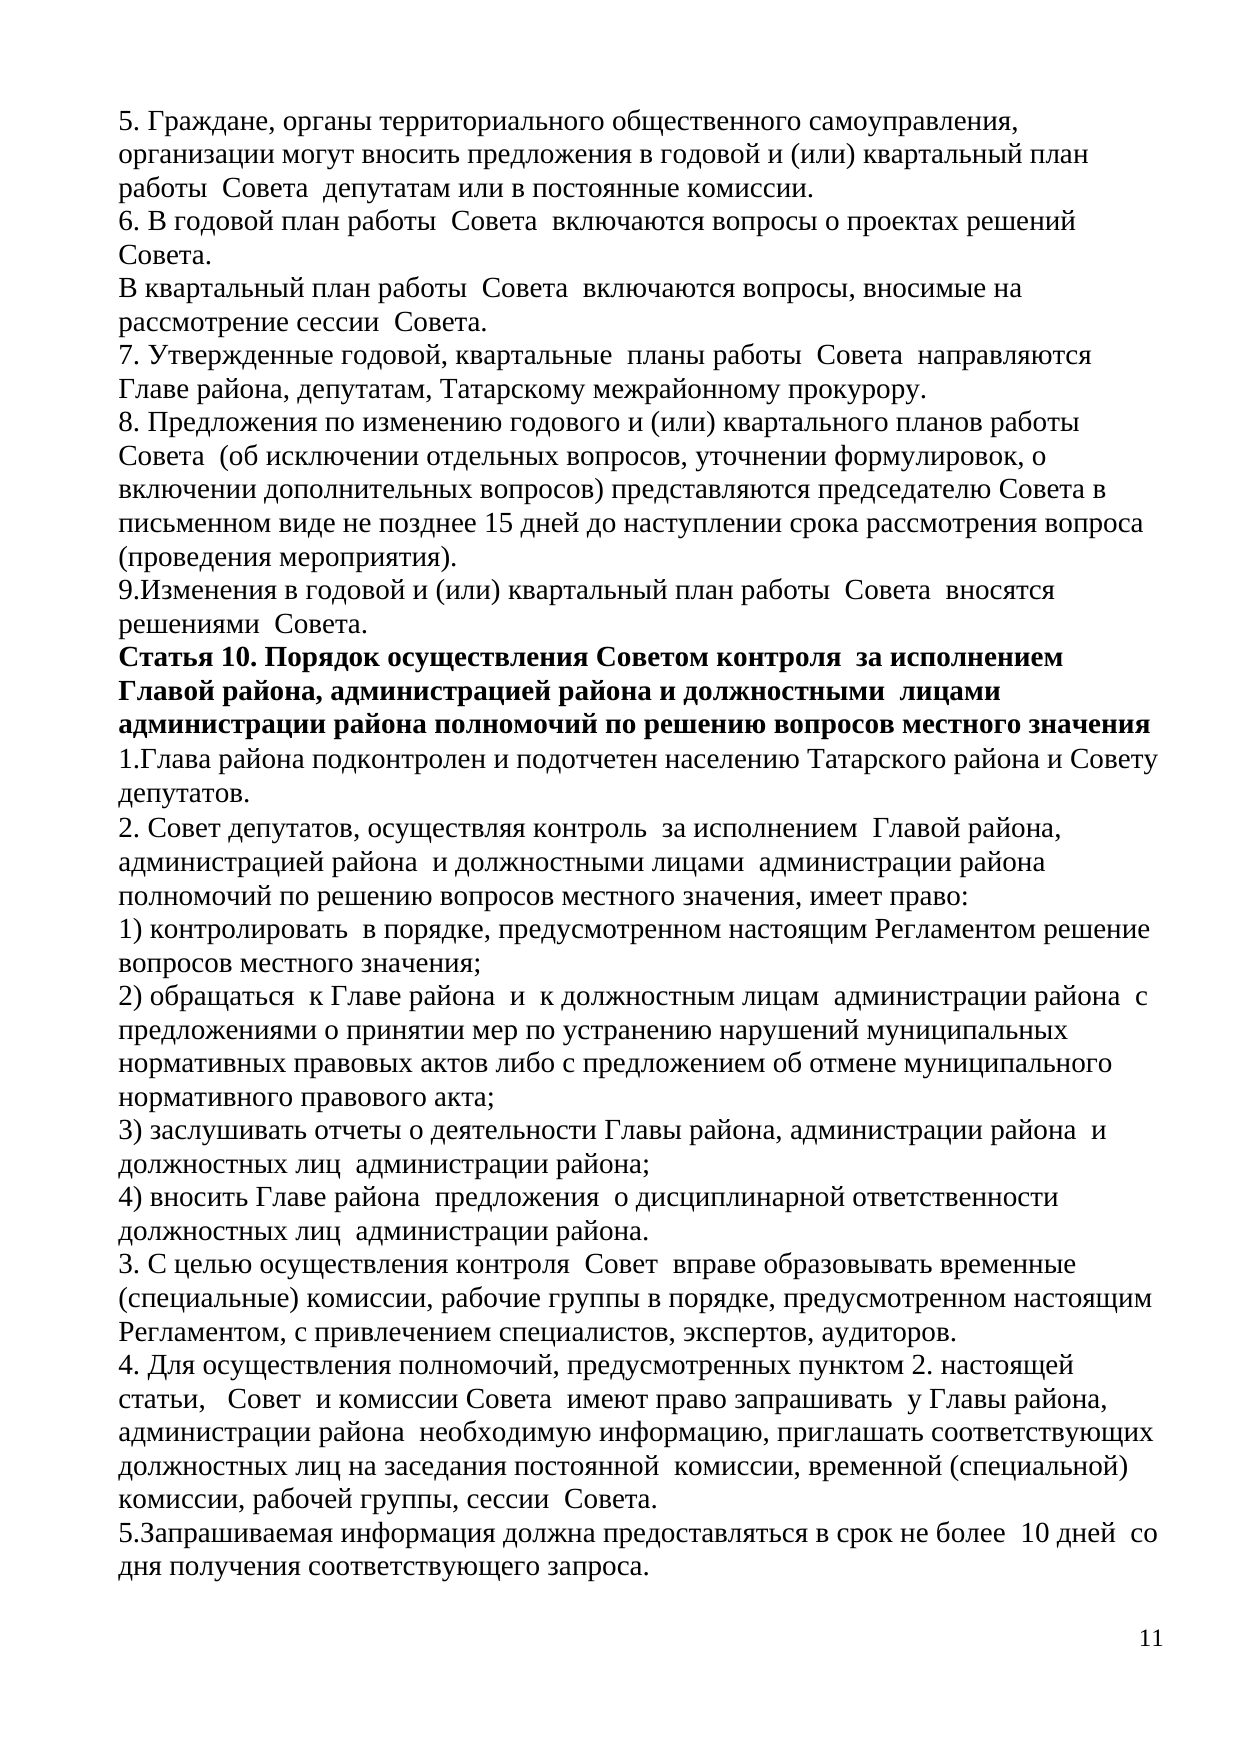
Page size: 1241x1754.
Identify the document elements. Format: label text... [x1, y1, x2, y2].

text Статья 10. Порядок осуществления Советом контроля за исполнением Главой района, администрацией района и должностными лицами администрации района полномочий по решению вопросов местного значения [118, 639, 1163, 740]
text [118, 103, 1163, 639]
text 1.Глава района подконтролен и подотчетен населению Татарского района и Совету депутатов. [118, 742, 1163, 809]
text 2. Совет депутатов, осуществляя контроль за исполнением Главой района, администрацией района и должностными лицами администрации района полномочий по решению вопросов местного значения, имеет право: 1) контролировать в порядке, предусмотренном настоящим Регламентом решение вопросов местного значения; 2) обращаться к Главе района и к должностным лицам администрации района с предложениями о принятии мер по устранению нарушений муниципальных нормативных правовых актов либо с предложением об отмене муниципального нормативного правового акта; 3) заслушивать отчеты о деятельности Главы района, администрации района и должностных лиц администрации района; 4) вносить Главе района предложения о дисциплинарной ответственности должностных лиц администрации района. 3. С целью осуществления контроля Совет вправе образовывать временные (специальные) комиссии, рабочие группы в порядке, предусмотренном настоящим Регламентом, с привлечением специалистов, экспертов, аудиторов. 4. Для осуществления полномочий, предусмотренных пунктом 2. настоящей статьи, Совет и комиссии Совета имеют право запрашивать у Главы района, администрации района необходимую информацию, приглашать соответствующих должностных лиц на заседания постоянной комиссии, временной (специальной) комиссии, рабочей группы, сессии Совета. 5.Запрашиваемая информация должна предоставляться в срок не более 10 дней со дня получения соответствующего запроса. [118, 811, 1163, 1582]
